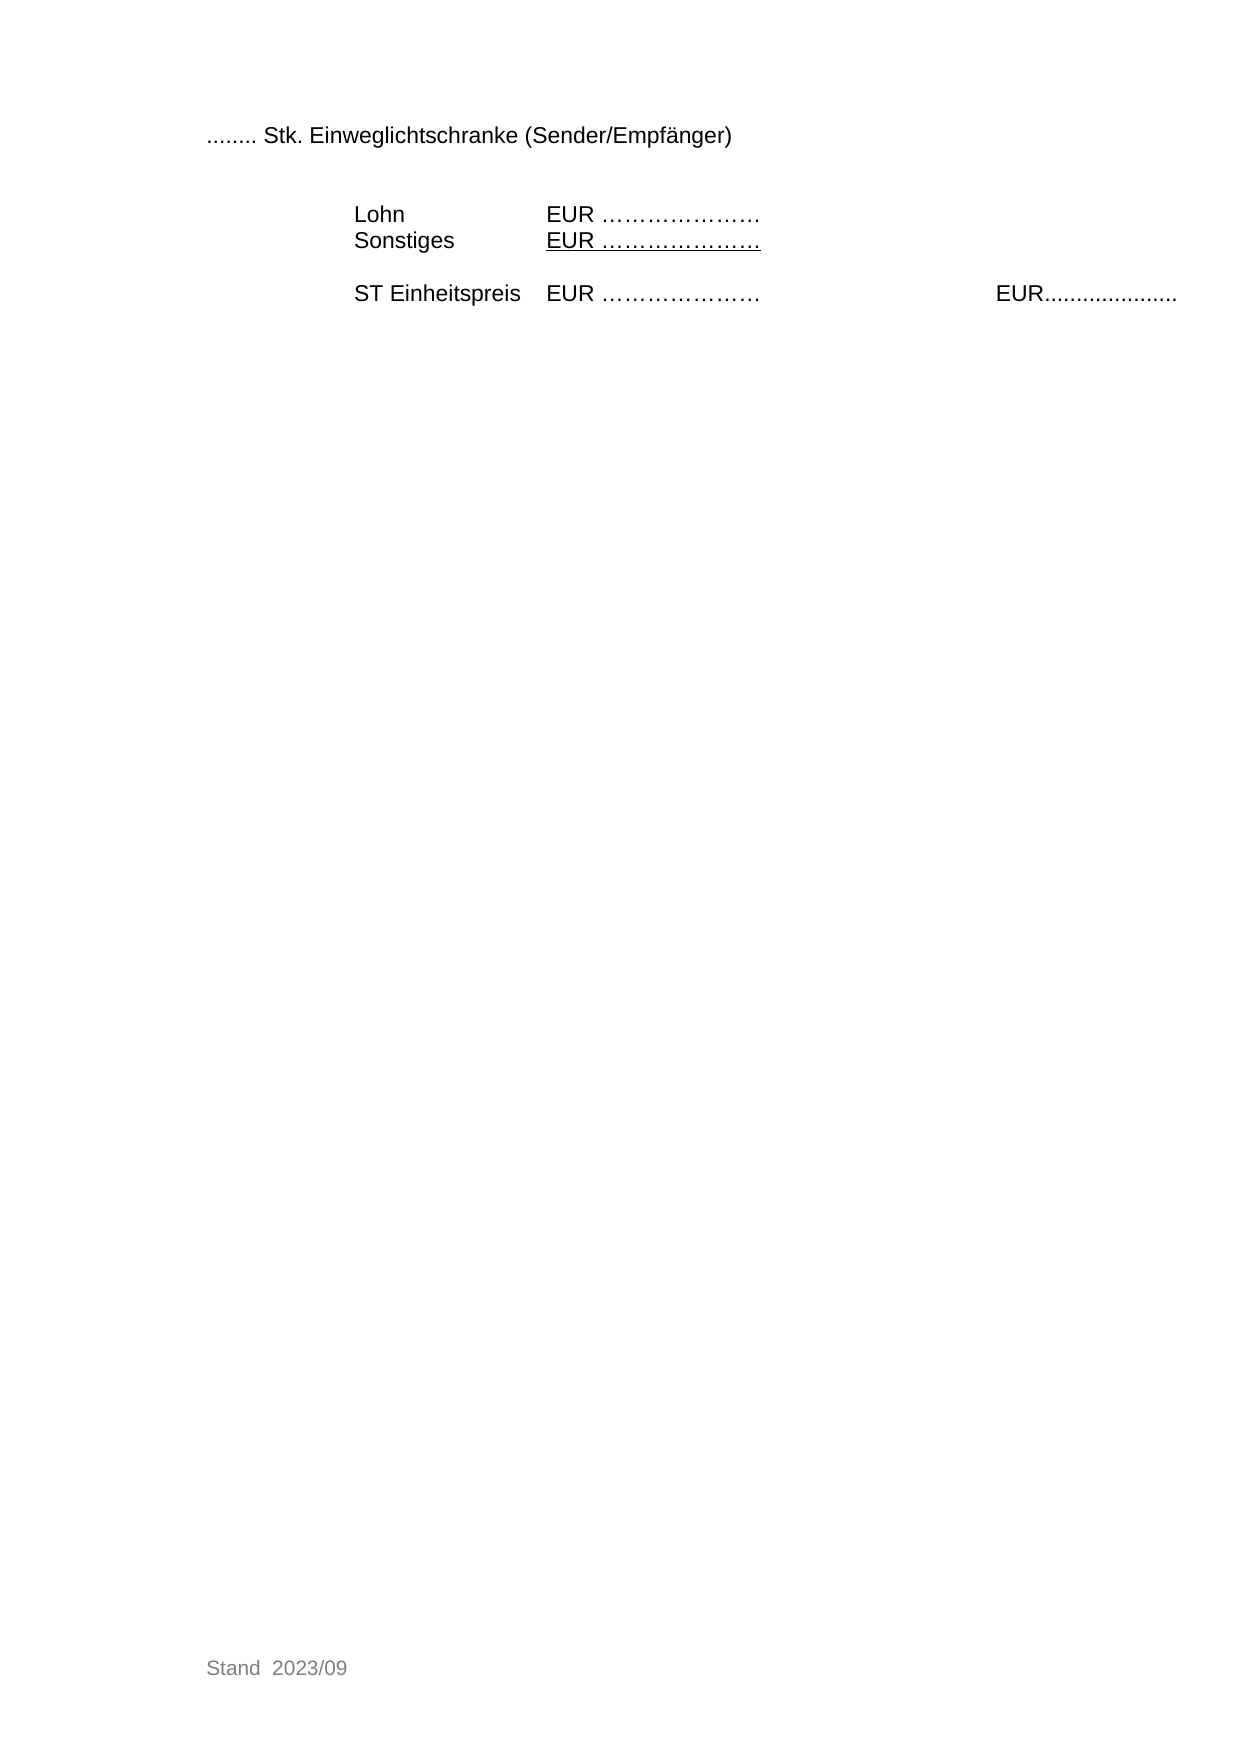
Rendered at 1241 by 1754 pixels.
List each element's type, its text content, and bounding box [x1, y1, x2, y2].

text ........ Stk. Einweglichtschranke (Sender/Empfänger) [206, 122, 1049, 148]
text Lohn EUR ………………… [206, 201, 1049, 227]
text Sonstiges EUR ………………… [206, 227, 1049, 254]
text ST Einheitspreis EUR ………………… EUR..................... [206, 280, 1183, 306]
